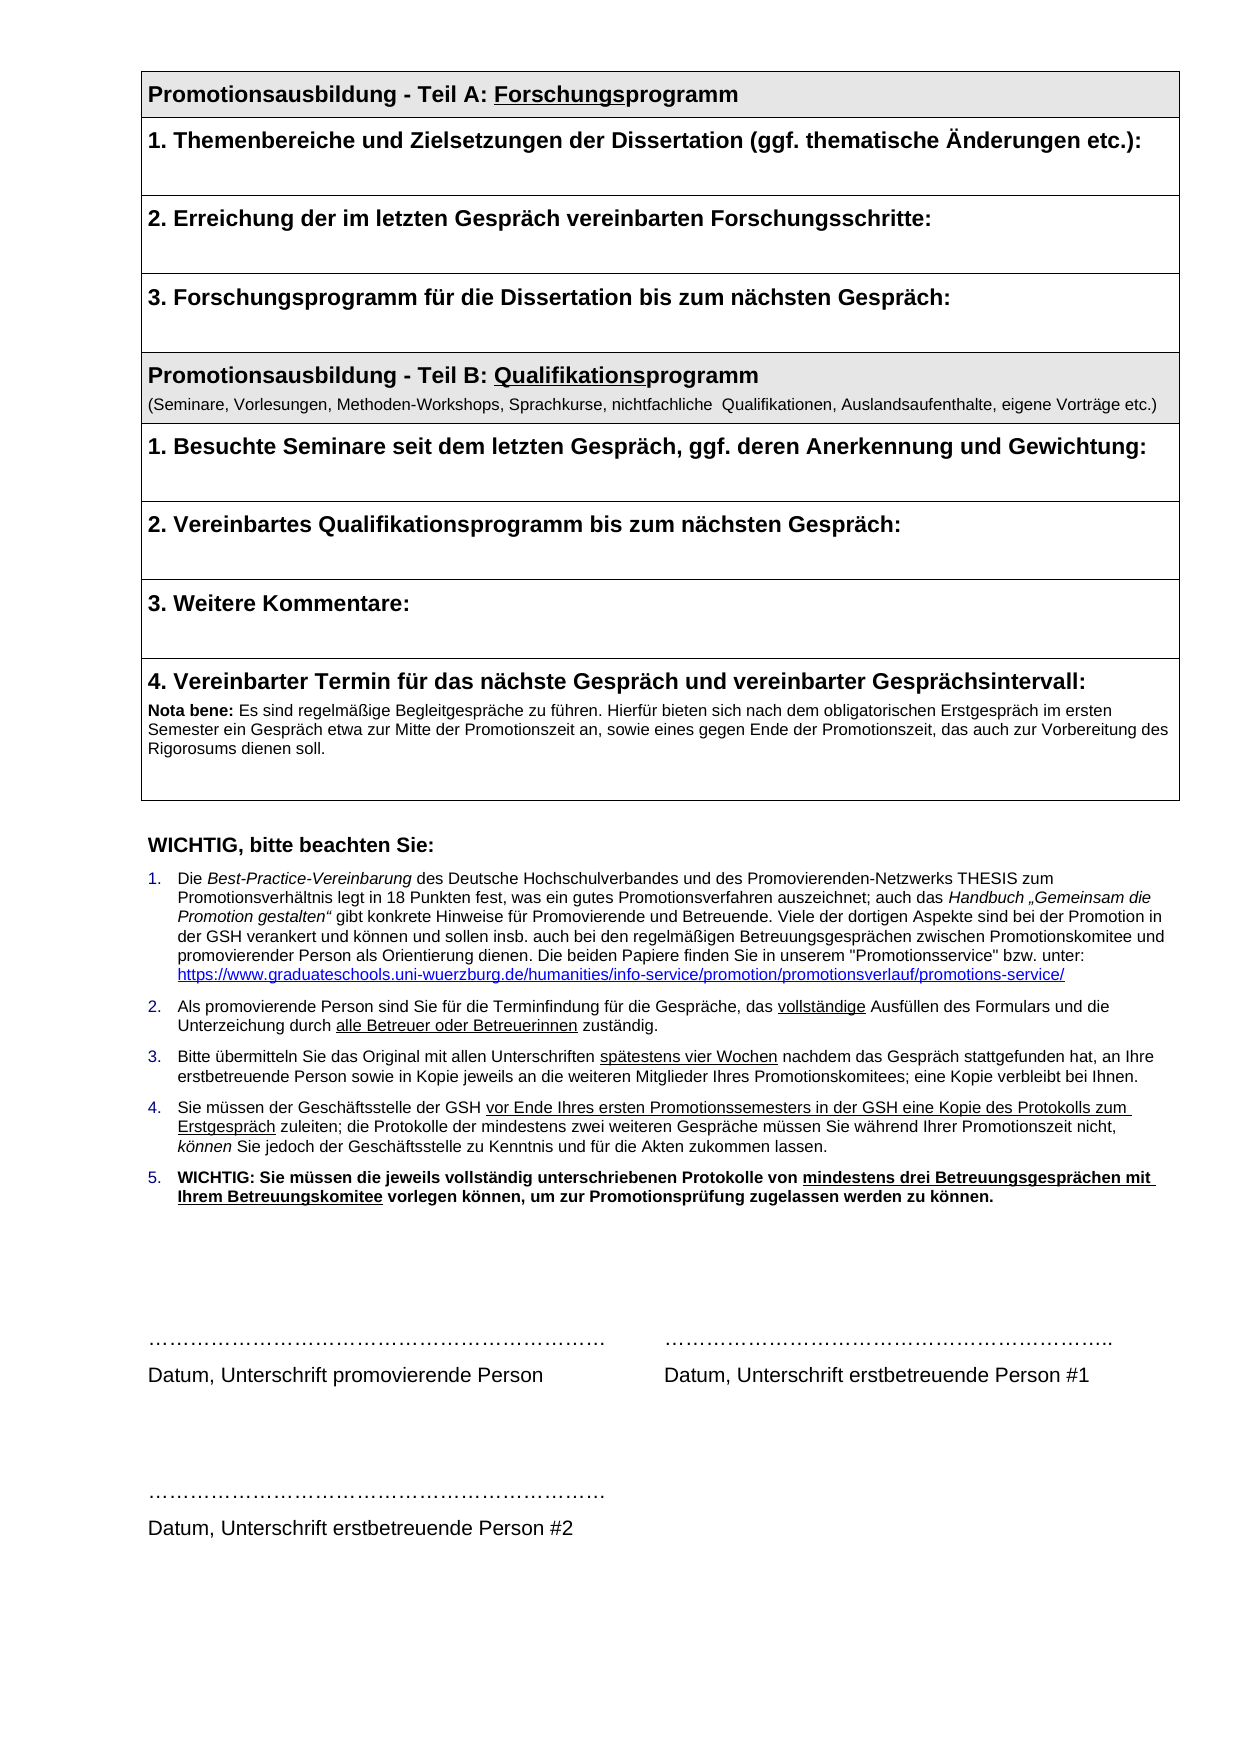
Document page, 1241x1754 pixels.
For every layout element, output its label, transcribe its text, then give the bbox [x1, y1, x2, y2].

list Sie müssen der Geschäftsstelle der GSH vor Ende Ihres ersten Promotionssemesters in der GSH eine Kopie des Protokolls zum Erstgespräch zuleiten; die Protokolle der mindestens zwei weiteren Gespräche müssen Sie während Ihrer Promotionszeit nicht, können Sie jedoch der Geschäftsstelle zu Kenntnis und für die Akten zukommen lassen. [148, 1098, 1167, 1156]
text Datum, Unterschrift erstbetreuende Person #2 [148, 1516, 1181, 1539]
table_cell 2. Vereinbartes Qualifikationsprogramm bis zum nächsten Gespräch: [142, 502, 1179, 579]
list Die Best-Practice-Vereinbarung des Deutsche Hochschulverbandes und des Promovierenden-Netzwerks THESIS zum Promotionsverhältnis legt in 18 Punkten fest, was ein gutes Promotionsverfahren auszeichnet; auch das Handbuch „Gemeinsam die Promotion gestalten“ gibt konkrete Hinweise für Promovierende und Betreuende. Viele der dortigen Aspekte sind bei der Promotion in der GSH verankert und können und sollen insb. auch bei den regelmäßigen Betreuungsgesprächen zwischen Promotionskomitee und promovierender Person als Orientierung dienen. Die beiden Papiere finden Sie in unserem "Promotionsservice" bzw. unter: https://www.graduateschools.uni-wuerzburg.de/humanities/info-service/promotion/promotionsverlauf/promotions-service/ [148, 869, 1167, 984]
list Als promovierende Person sind Sie für die Terminfindung für die Gespräche, das vollständige Ausfüllen des Formulars und die Unterzeichung durch alle Betreuer oder Betreuerinnen zuständig. [148, 996, 1167, 1035]
text ………………………………………………………… [148, 1479, 1181, 1503]
table_cell 1. Besuchte Seminare seit dem letzten Gespräch, ggf. deren Anerkennung und Gewichtung: [142, 424, 1179, 501]
text WICHTIG, bitte beachten Sie: [148, 832, 1167, 856]
list Bitte übermitteln Sie das Original mit allen Unterschriften spätestens vier Wochen nachdem das Gespräch stattgefunden hat, an Ihre erstbetreuende Person sowie in Kopie jeweils an die weiteren Mitglieder Ihres Promotionskomitees; eine Kopie verbleibt bei Ihnen. [148, 1047, 1167, 1086]
text ………………………………………………………… ……………………………………………………….. [148, 1326, 1181, 1350]
table_cell 1. Themenbereiche und Zielsetzungen der Dissertation (ggf. thematische Änderungen etc.): [142, 118, 1179, 195]
table_cell 3. Weitere Kommentare: [142, 580, 1179, 658]
table_cell Promotionsausbildung - Teil A: Forschungsprogramm [142, 72, 1179, 117]
text Datum, Unterschrift promovierende Person Datum, Unterschrift erstbetreuende Person #1 [148, 1362, 1181, 1386]
table_cell 4. Vereinbarter Termin für das nächste Gespräch und vereinbarter Gesprächsintervall: Nota bene: Es sind regelmäßige Begleitgespräche zu führen. Hierfür bieten sich nach dem obligatorischen Erstgespräch im ersten Semester ein Gespräch etwa zur Mitte der Promotionszeit an, sowie eines gegen Ende der Promotionszeit, das auch zur Vorbereitung des Rigorosums dienen soll. [142, 659, 1179, 800]
table_cell 2. Erreichung der im letzten Gespräch vereinbarten Forschungsschritte: [142, 196, 1179, 273]
table_cell Promotionsausbildung - Teil B: Qualifikationsprogramm (Seminare, Vorlesungen, Methoden-Workshops, Sprachkurse, nichtfachliche Qualifikationen, Auslandsaufenthalte, eigene Vorträge etc.) [142, 353, 1179, 423]
table_cell 3. Forschungsprogramm für die Dissertation bis zum nächsten Gespräch: [142, 274, 1179, 352]
list WICHTIG: Sie müssen die jeweils vollständig unterschriebenen Protokolle von mindestens drei Betreuungsgesprächen mit Ihrem Betreuungskomitee vorlegen können, um zur Promotionsprüfung zugelassen werden zu können. [148, 1168, 1167, 1206]
